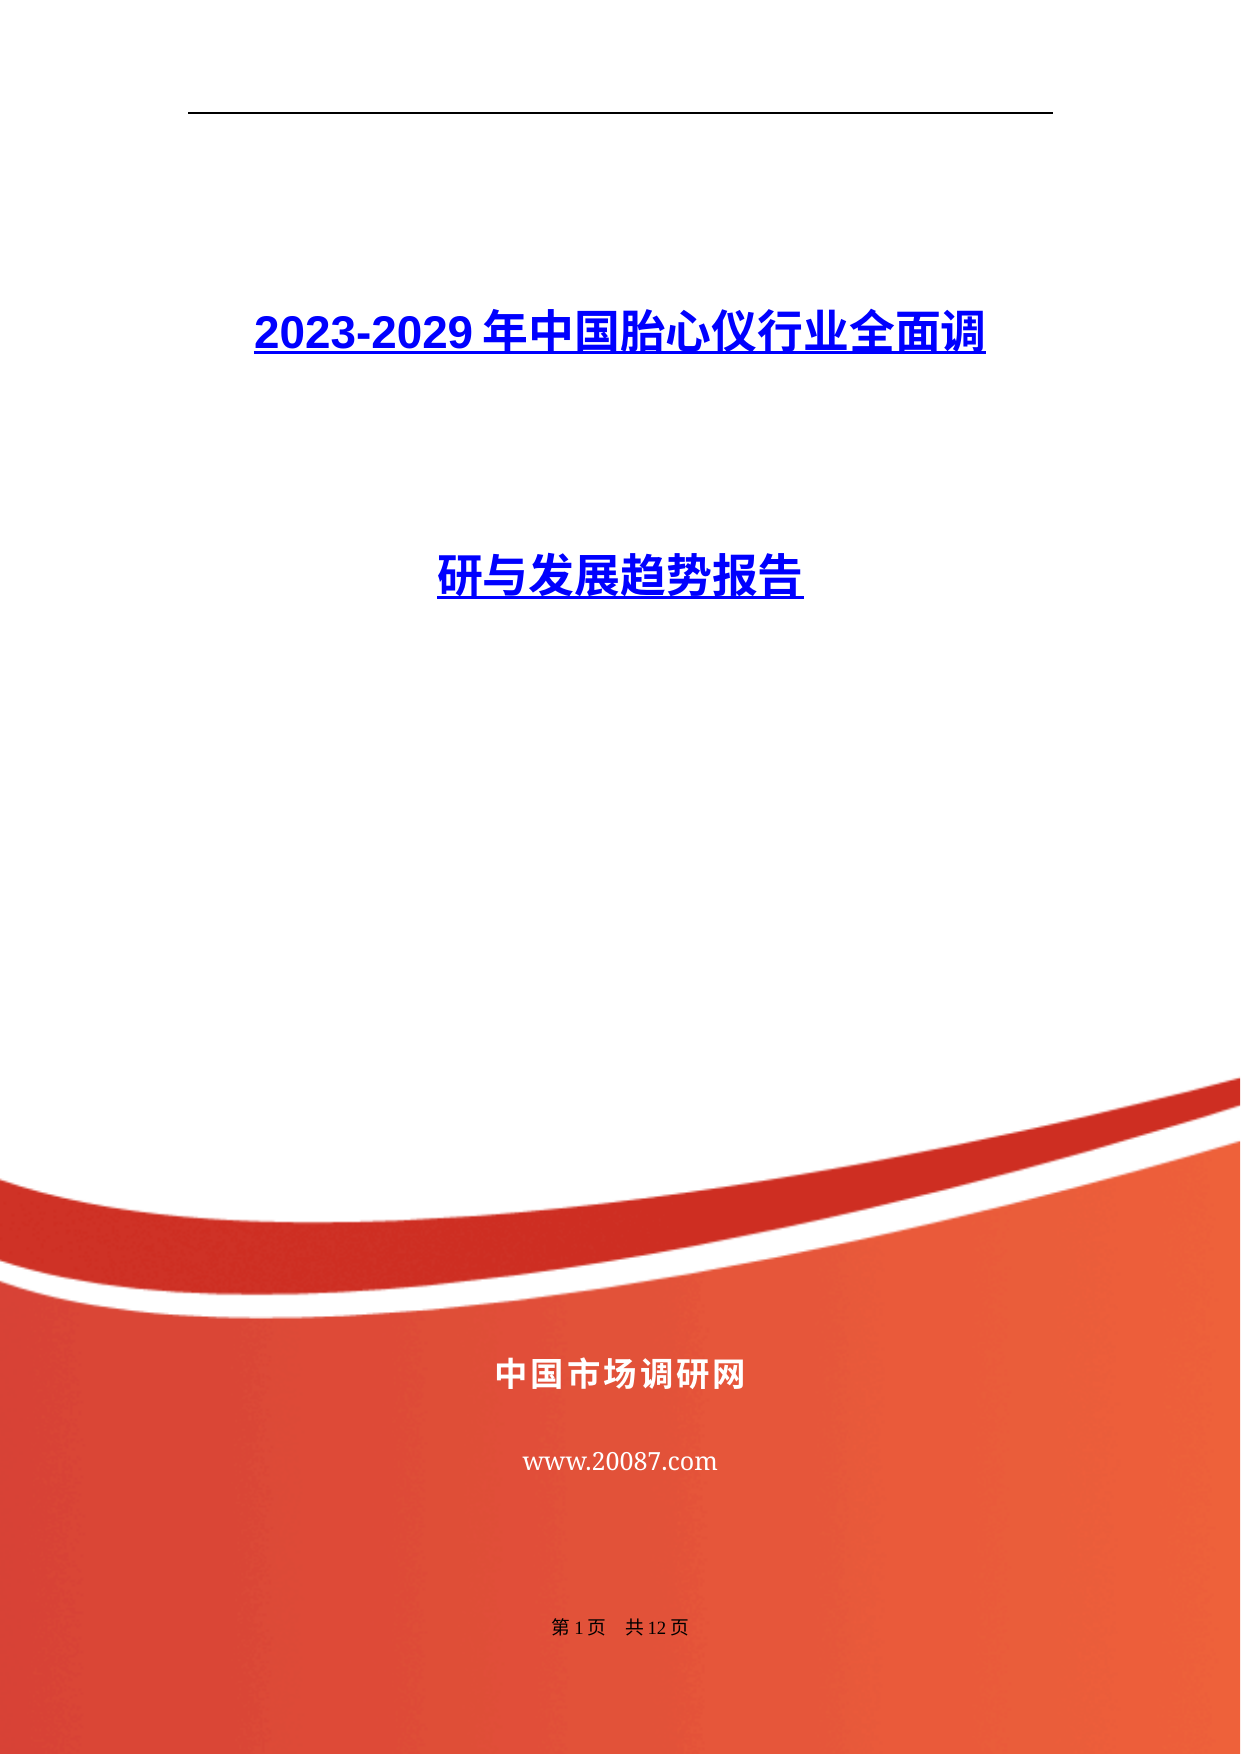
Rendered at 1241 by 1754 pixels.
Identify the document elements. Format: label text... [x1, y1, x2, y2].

picture [0, 1006, 1241, 1754]
subtitle 中国市场调研网 [187, 1339, 1053, 1404]
text www.20087.com [187, 1428, 1053, 1493]
table_header 2023-2029年中国胎心仪行业全面调研与发展趋势报告 [188, 207, 1053, 773]
